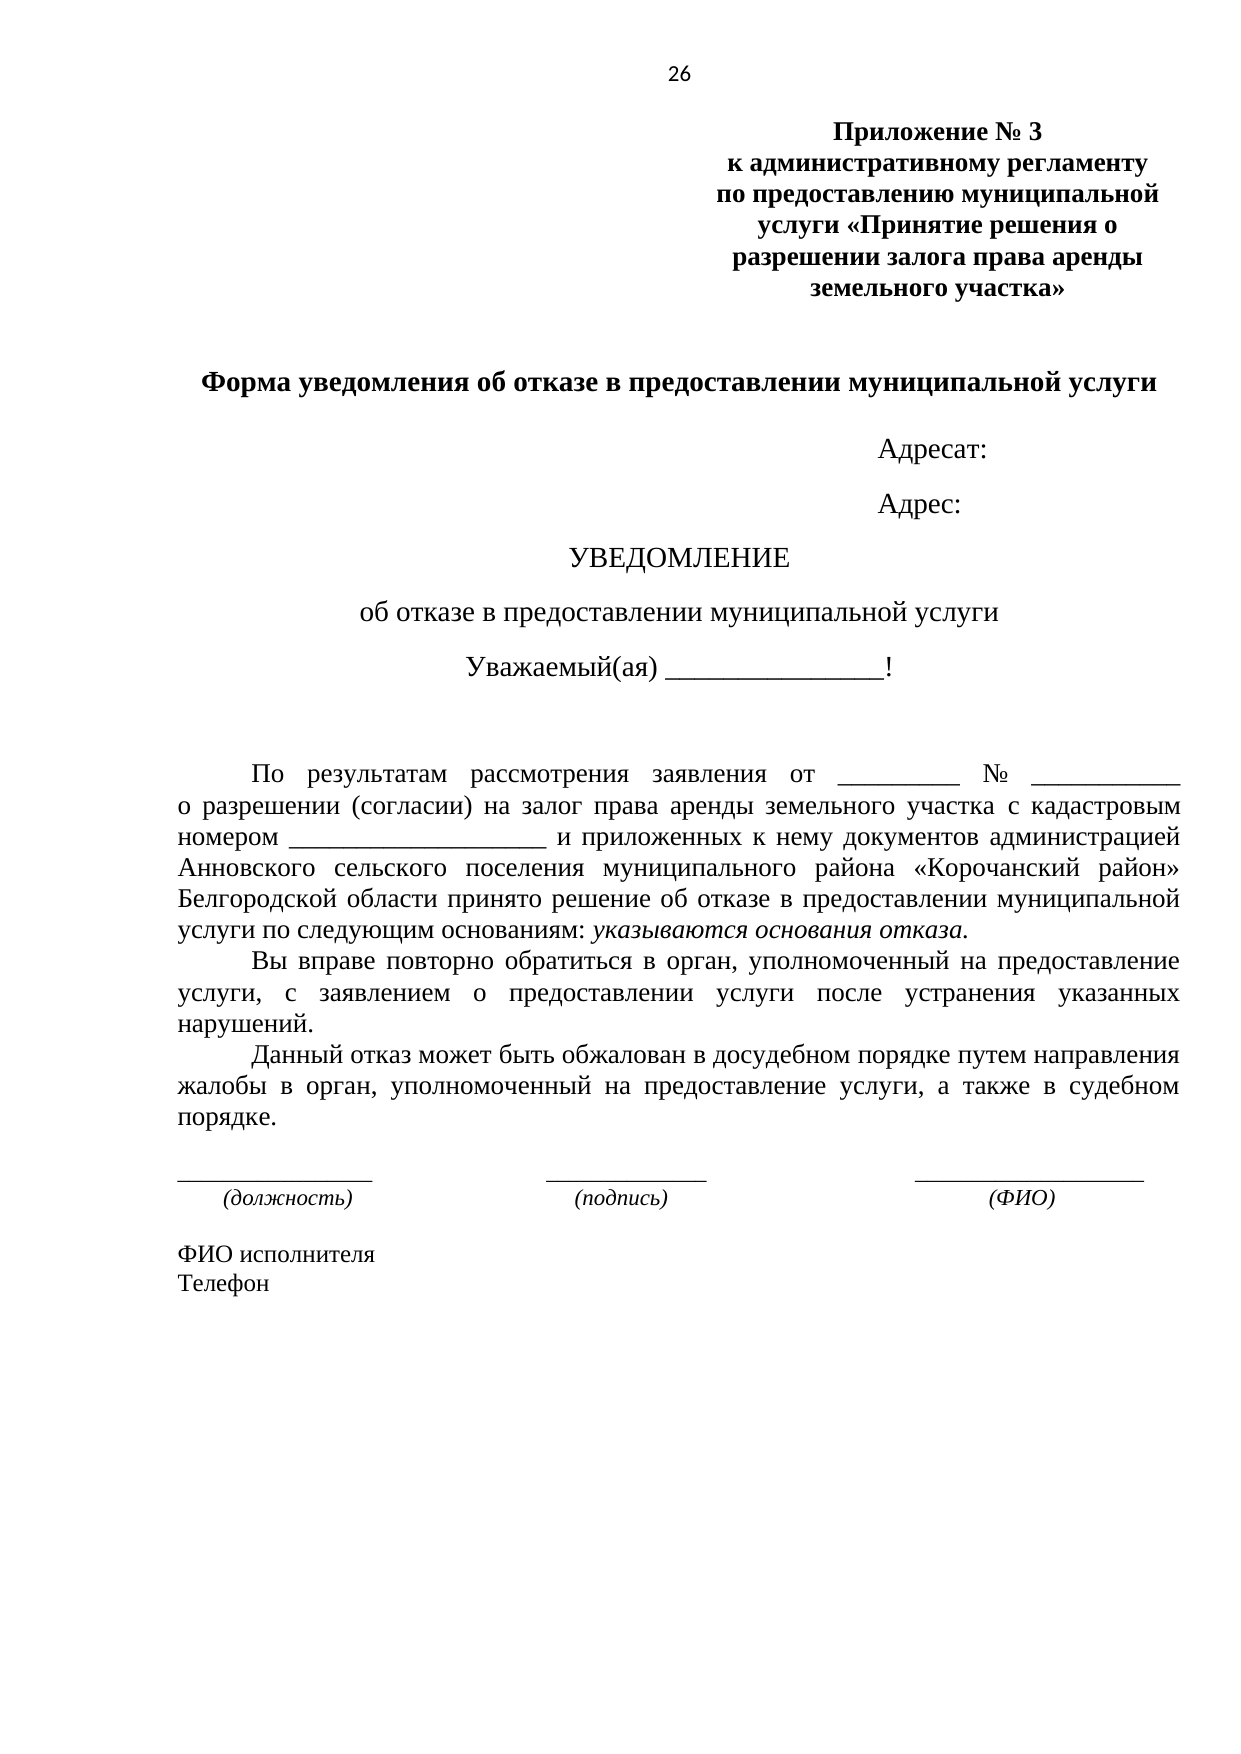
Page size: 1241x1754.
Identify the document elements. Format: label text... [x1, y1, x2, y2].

text об отказе в предоставлении муниципальной услуги [177, 594, 1181, 628]
text УВЕДОМЛЕНИЕ [177, 540, 1181, 574]
text по предоставлению муниципальной услуги «Принятие решения о разрешении залога права аренды земельного участка» [694, 177, 1181, 302]
text к административному регламенту [694, 146, 1181, 177]
text Телефон [177, 1268, 1181, 1297]
text Форма уведомления об отказе в предоставлении муниципальной услуги [177, 364, 1181, 398]
text По результатам рассмотрения заявления от _________ № ___________ о разрешении (согласии) на залог права аренды земельного участка с кадастровым номером ___________________ и приложенных к нему документов администрацией Анновского сельского поселения муниципального района «Корочанский район» Белгородской области принято решение об отказе в предоставлении муниципальной услуги по следующим основаниям: указываются основания отказа. [177, 758, 1181, 944]
text _________________ ______________ ____________________ [177, 1158, 1181, 1184]
text (должность) (подпись) (ФИО) [177, 1184, 1181, 1210]
text Уважаемый(ая) _______________! [177, 649, 1181, 682]
text Вы вправе повторно обратиться в орган, уполномоченный на предоставление услуги, с заявлением о предоставлении услуги после устранения указанных нарушений. [177, 944, 1181, 1038]
text Данный отказ может быть обжалован в досудебном порядке путем направления жалобы в орган, уполномоченный на предоставление услуги, а также в судебном порядке. [177, 1038, 1181, 1131]
text ФИО исполнителя [177, 1239, 1181, 1268]
text Приложение № 3 [694, 115, 1181, 146]
text Адрес: [177, 486, 1181, 519]
text Адресат: [177, 431, 1181, 465]
